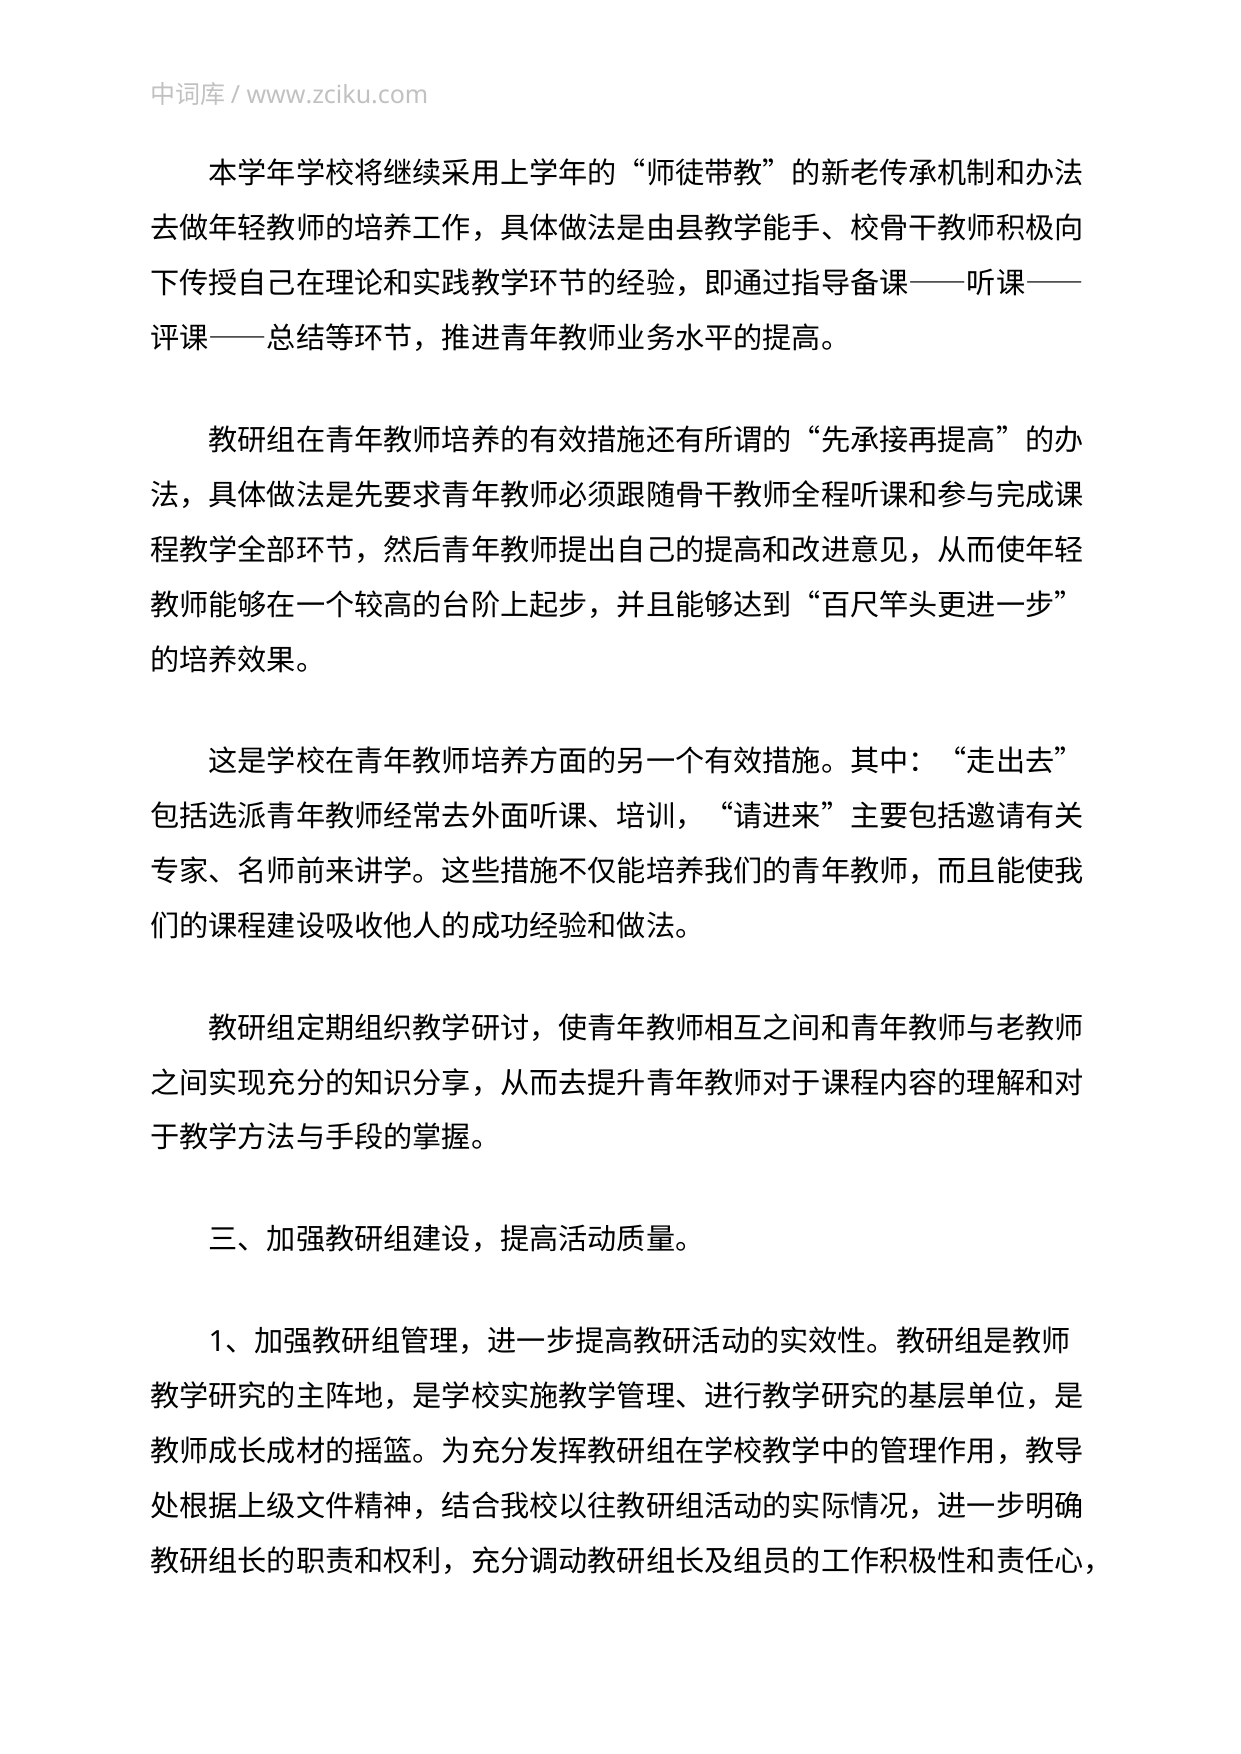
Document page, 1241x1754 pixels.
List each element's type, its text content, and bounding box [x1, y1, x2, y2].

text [150, 1318, 1090, 1579]
text 教研组定期组织教学研讨，使青年教师相互之间和青年教师与老教师之间实现充分的知识分享，从而去提升青年教师对于课程内容的理解和对于教学方法与手段的掌握。 [150, 1004, 1090, 1156]
text 本学年学校将继续采用上学年的“师徒带教”的新老传承机制和办法去做年轻教师的培养工作，具体做法是由县教学能手、校骨干教师积极向下传授自己在理论和实践教学环节的经验，即通过指导备课——听课——评课——总结等环节，推进青年教师业务水平的提高。 [150, 150, 1090, 357]
text 三、加强教研组建设，提高活动质量。 [150, 1216, 1090, 1258]
text 教研组在青年教师培养的有效措施还有所谓的“先承接再提高”的办法，具体做法是先要求青年教师必须跟随骨干教师全程听课和参与完成课程教学全部环节，然后青年教师提出自己的提高和改进意见，从而使年轻教师能够在一个较高的台阶上起步，并且能够达到“百尺竿头更进一步”的培养效果。 [150, 416, 1090, 678]
text 这是学校在青年教师培养方面的另一个有效措施。其中：“走出去”包括选派青年教师经常去外面听课、培训，“请进来”主要包括邀请有关专家、名师前来讲学。这些措施不仅能培养我们的青年教师，而且能使我们的课程建设吸收他人的成功经验和做法。 [150, 738, 1090, 945]
